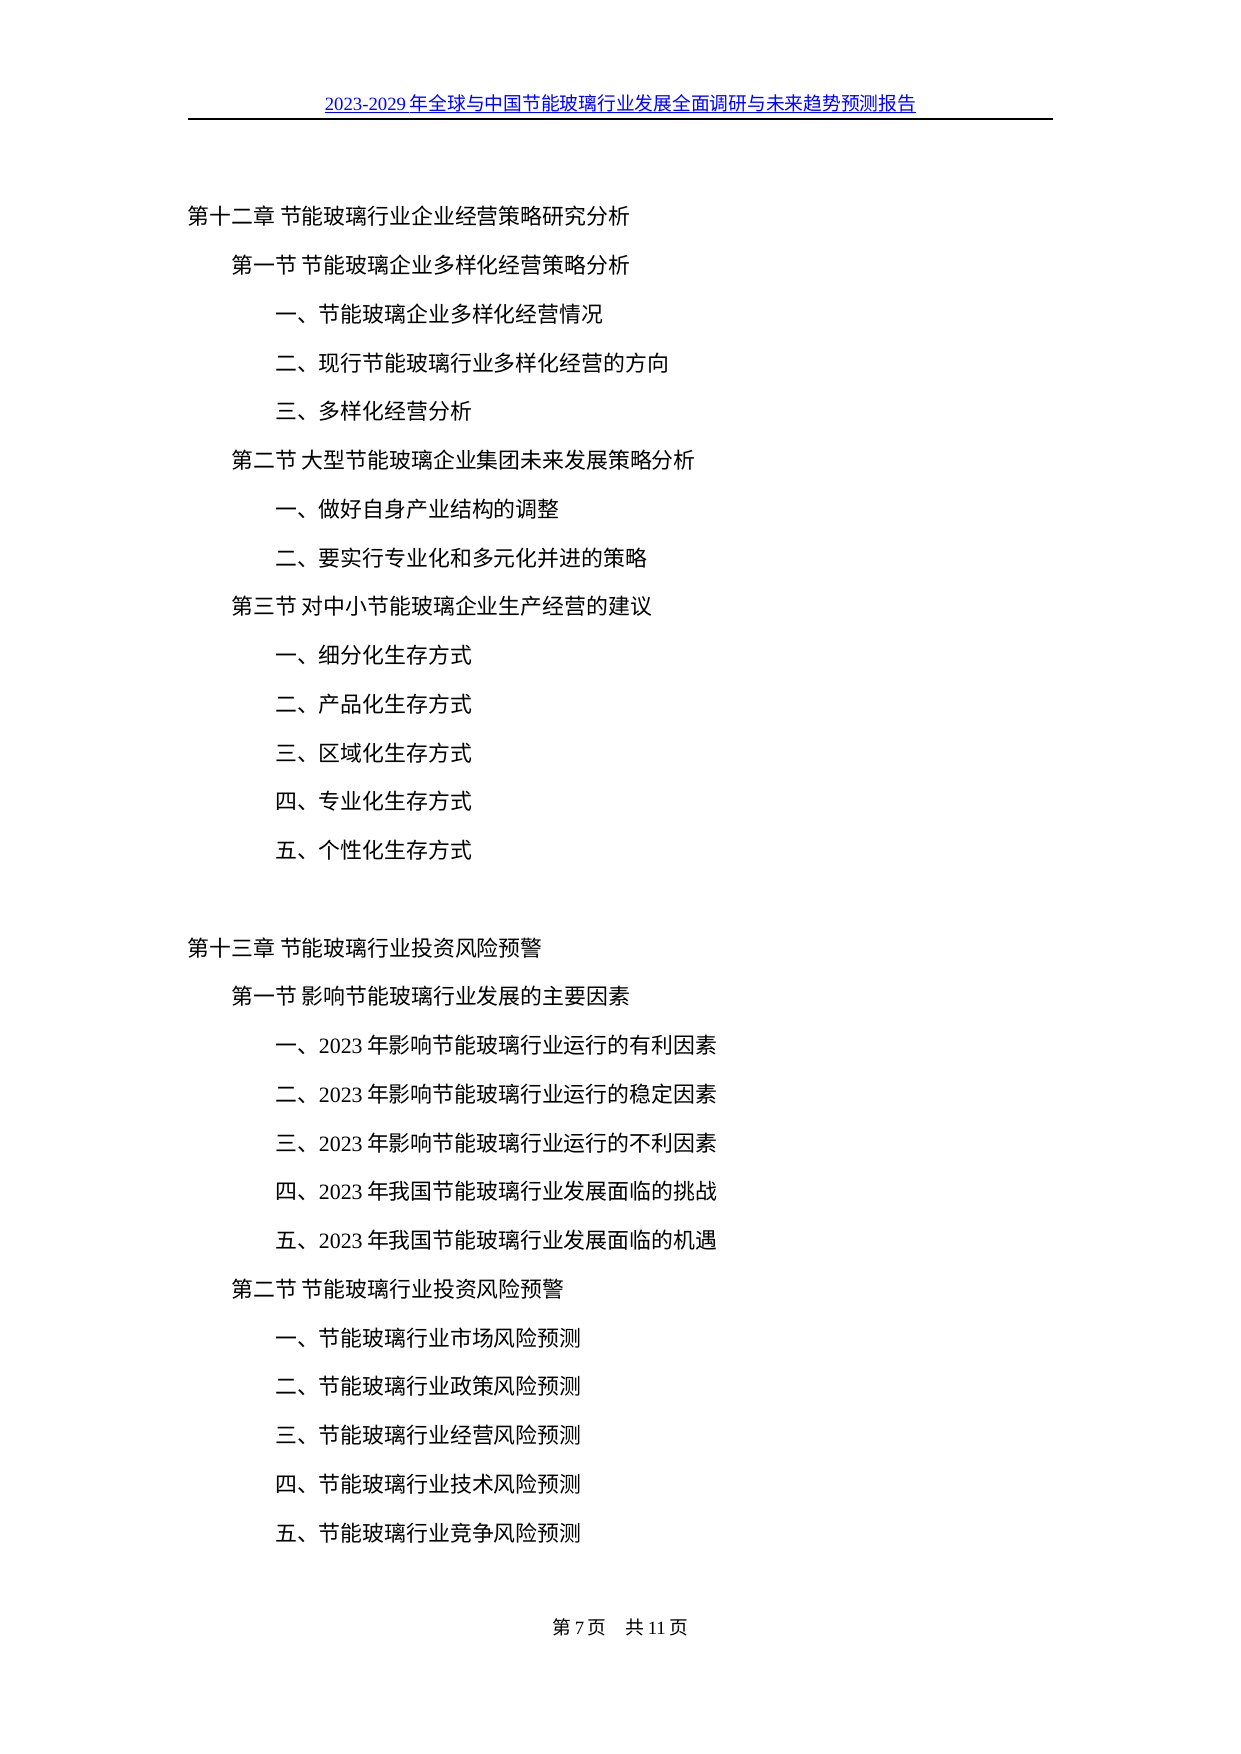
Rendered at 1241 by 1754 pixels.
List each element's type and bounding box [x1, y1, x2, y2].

text [187, 150, 1053, 1548]
